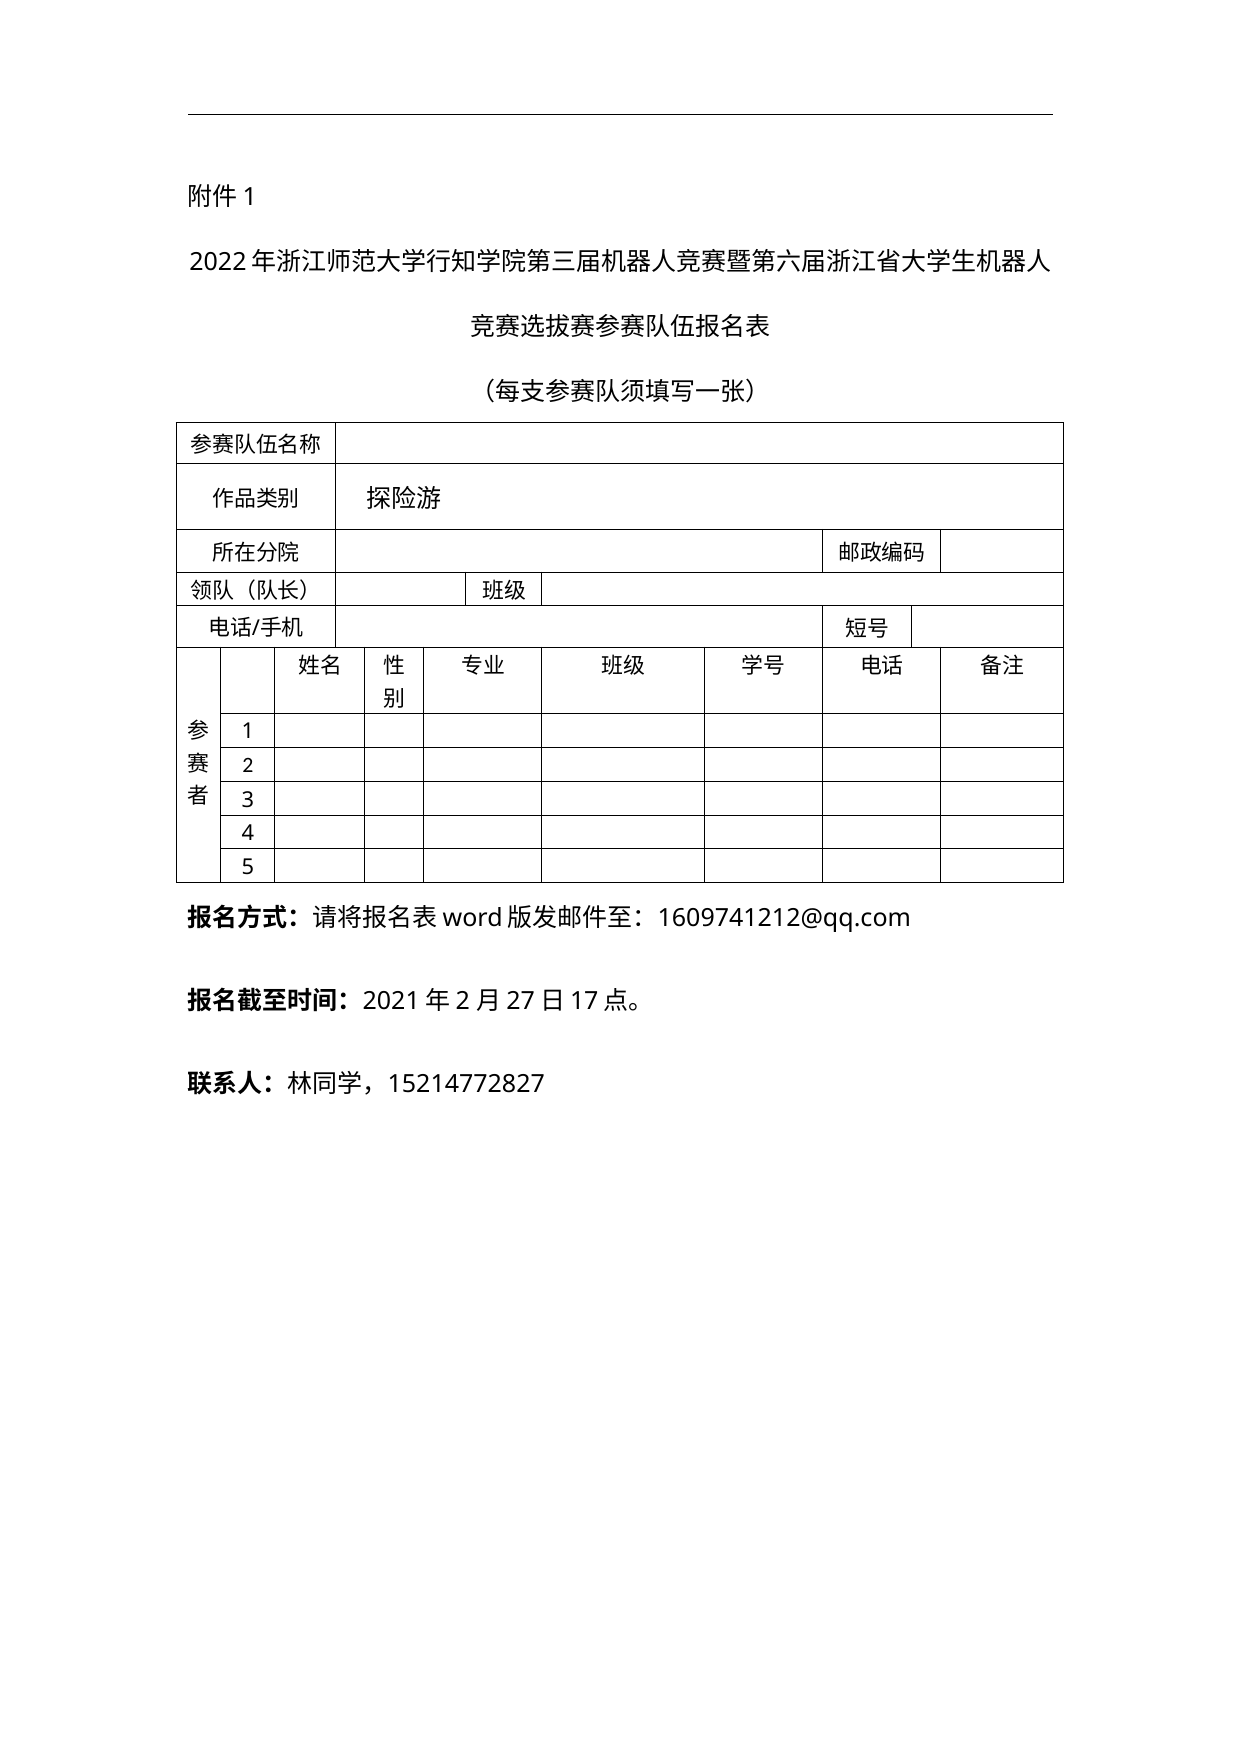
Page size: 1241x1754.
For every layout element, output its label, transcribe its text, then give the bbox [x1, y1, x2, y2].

table_cell 1 [221, 714, 274, 747]
table_cell 电话/手机 [177, 606, 335, 647]
table_cell [424, 849, 541, 882]
table_cell [336, 606, 822, 647]
table_cell [424, 748, 541, 781]
table_cell [823, 782, 940, 815]
table_cell [275, 849, 364, 882]
text 报名截至时间：2021年 2 月27日17点。 [187, 966, 1053, 1031]
table_cell [424, 714, 541, 747]
table_cell [275, 816, 364, 848]
text 报名方式：请将报名表word版发邮件至：1609741212@qq.com [187, 883, 1053, 948]
text 联系人：林同学，15214772827 [187, 1049, 1053, 1114]
table_cell [941, 714, 1063, 747]
table_cell [336, 573, 465, 605]
table_cell 性别 [365, 648, 423, 713]
table_cell [365, 714, 423, 747]
table_cell 姓名 [275, 648, 364, 713]
table_cell [542, 782, 704, 815]
table_cell [365, 816, 423, 848]
table_cell [941, 816, 1063, 848]
table_cell [941, 782, 1063, 815]
table_cell 4 [221, 816, 274, 848]
table_cell [424, 816, 541, 848]
text （每支参赛队须填写一张） [187, 357, 1053, 422]
table_cell 领队（队长） [177, 573, 335, 605]
table_cell 专业 [424, 648, 541, 713]
table_cell [542, 573, 1063, 605]
table_cell 所在分院 [177, 530, 335, 572]
table_cell [542, 849, 704, 882]
table_cell [542, 748, 704, 781]
table_cell [336, 530, 822, 572]
table_cell 3 [221, 782, 274, 815]
table_cell 邮政编码 [823, 530, 940, 572]
table_cell [275, 748, 364, 781]
table_cell [823, 714, 940, 747]
table_header 参赛队伍名称 [177, 423, 335, 463]
table_cell [705, 849, 822, 882]
table_cell [705, 782, 822, 815]
table_cell 参 赛 者 [177, 648, 220, 882]
table_cell 学号 [705, 648, 822, 713]
table_cell [275, 782, 364, 815]
table_cell [823, 748, 940, 781]
table_cell [823, 816, 940, 848]
table_cell [941, 530, 1063, 572]
table_cell [542, 714, 704, 747]
text 2022年浙江师范大学行知学院第三届机器人竞赛暨第六届浙江省大学生机器人竞赛选拔赛参赛队伍报名表 [187, 227, 1053, 357]
table_cell [941, 748, 1063, 781]
table_cell 备注 [941, 648, 1063, 713]
table_cell [912, 606, 1063, 647]
table_cell [542, 816, 704, 848]
table_cell 2 [221, 748, 274, 781]
table_header [336, 423, 1063, 463]
table_cell [275, 714, 364, 747]
table_cell [365, 748, 423, 781]
table_cell [365, 849, 423, 882]
table_cell 作品类别 [177, 464, 335, 529]
table_cell 班级 [542, 648, 704, 713]
table_cell [705, 714, 822, 747]
table_cell 短号 [823, 606, 911, 647]
table_cell [823, 849, 940, 882]
table_cell 5 [221, 849, 274, 882]
table_cell [221, 648, 274, 713]
table_cell [941, 849, 1063, 882]
table_cell 电话 [823, 648, 940, 713]
table_cell [705, 816, 822, 848]
text 附件1 [187, 162, 1053, 227]
table_cell [705, 748, 822, 781]
table_cell 班级 [466, 573, 541, 605]
table_cell [424, 782, 541, 815]
table_cell [365, 782, 423, 815]
